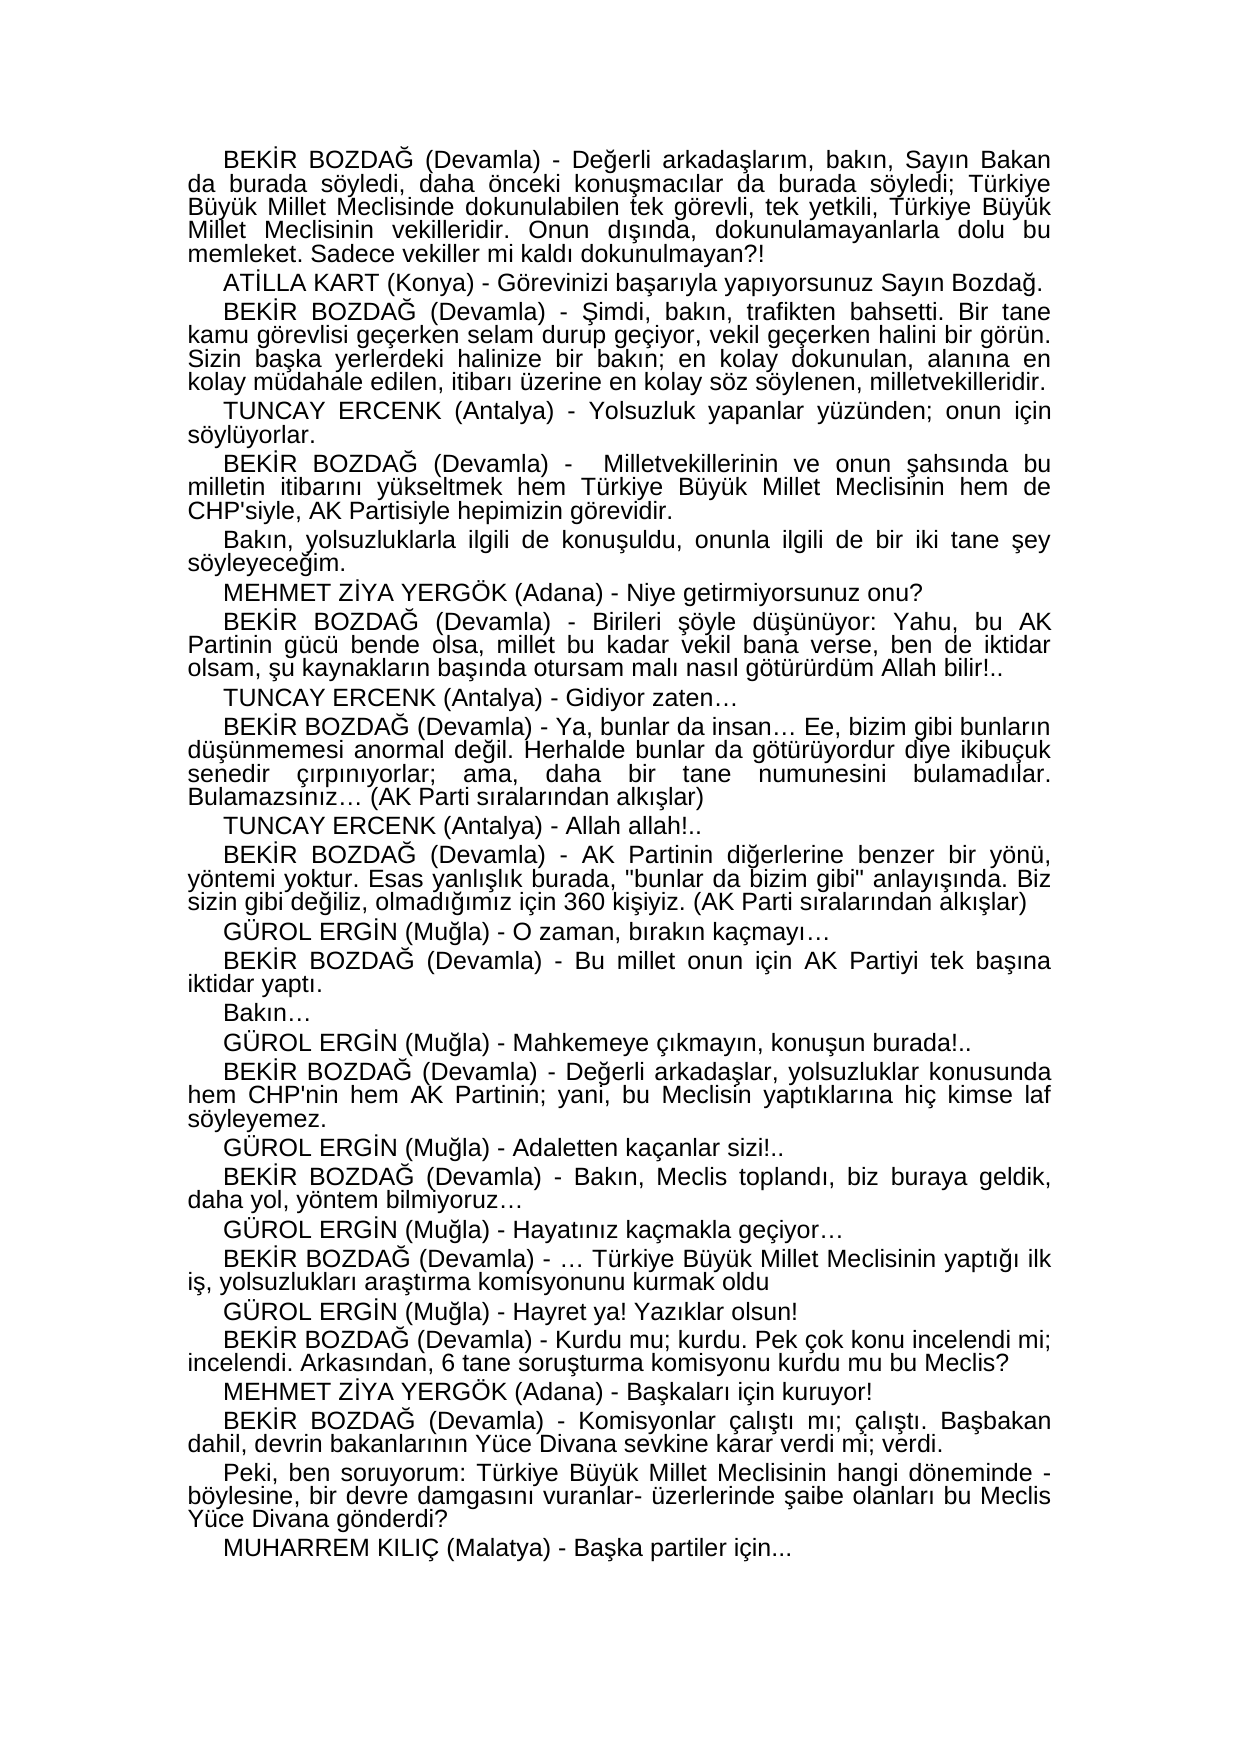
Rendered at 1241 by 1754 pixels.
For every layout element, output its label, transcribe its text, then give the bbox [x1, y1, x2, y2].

text Peki, ben soruyorum: Türkiye Büyük Millet Meclisinin hangi döneminde -böylesine, bir devre damgasını vuranlar- üzerlerinde şaibe olanları bu Meclis Yüce Divana gönderdi? [187, 1463, 1053, 1532]
text TUNCAY ERCENK (Antalya) - Yolsuzluk yapanlar yüzünden; onun için söylüyorlar. [187, 401, 1053, 448]
text GÜROL ERGİN (Muğla) - O zaman, bırakın kaçmayı… [187, 921, 1053, 944]
text GÜROL ERGİN (Muğla) - Adaletten kaçanlar sizi!.. [187, 1138, 410, 1161]
text BEKİR BOZDAĞ (Devamla) - Kurdu mu; kurdu. Pek çok konu incelendi mi; incelendi. Arkasından, 6 tane soruşturma komisyonu kurdu mu bu Meclis? [187, 1331, 1053, 1376]
text BEKİR BOZDAĞ (Devamla) - Bu millet onun için AK Partiyi tek başına iktidar yaptı. [187, 951, 1053, 997]
text GÜROL ERGİN (Muğla) - Adaletten kaçanlar sizi!.. [484, 1138, 1053, 1161]
text BEKİR BOZDAĞ (Devamla) - … Türkiye Büyük Millet Meclisinin yaptığı ilk iş, yolsuzlukları araştırma komisyonunu kurmak oldu [187, 1249, 1053, 1295]
text BEKİR BOZDAĞ (Devamla) - Milletvekillerinin ve onun şahsında bu milletin itibarını yükseltmek hem Türkiye Büyük Millet Meclisinin hem de CHP'siyle, AK Partisiyle hepimizin görevidir. [187, 454, 1053, 524]
text BEKİR BOZDAĞ (Devamla) - Değerli arkadaşlar, yolsuzluklar konusunda hem CHP'nin hem AK Partinin; yani, bu Meclisin yaptıklarına hiç kimse laf söyleyemez. [187, 1062, 1053, 1132]
text BEKİR BOZDAĞ (Devamla) - Komisyonlar çalıştı mı; çalıştı. Başbakan dahil, devrin bakanlarının Yüce Divana sevkine karar verdi mi; verdi. [187, 1411, 1053, 1457]
text Bakın… [187, 1003, 1053, 1026]
text TUNCAY ERCENK (Antalya) - Allah allah!.. [537, 816, 1053, 839]
text BEKİR BOZDAĞ (Devamla) - AK Partinin diğerlerine benzer bir yönü, yöntemi yoktur. Esas yanlışlık burada, "bunlar da bizim gibi" anlayışında. Biz sizin gibi değiliz, olmadığımız için 360 kişiyiz. (AK Parti sıralarından alkışlar) [187, 845, 1053, 915]
text MEHMET ZİYA YERGÖK (Adana) - Başkaları için kuruyor! [187, 1382, 520, 1405]
text MUHARREM KILIÇ (Malatya) - Başka partiler için... [545, 1538, 1053, 1561]
text MEHMET ZİYA YERGÖK (Adana) - Niye getirmiyorsunuz onu? [187, 582, 1053, 606]
text TUNCAY ERCENK (Antalya) - Gidiyor zaten… [187, 687, 1053, 711]
text ATİLLA KART (Konya) - Görevinizi başarıyla yapıyorsunuz Sayın Bozdağ. [469, 273, 1053, 296]
text MEHMET ZİYA YERGÖK (Adana) - Başkaları için kuruyor! [598, 1382, 1053, 1405]
text Bakın, yolsuzluklarla ilgili de konuşuldu, onunla ilgili de bir iki tane şey söyleyeceğim. [187, 530, 1053, 576]
text BEKİR BOZDAĞ (Devamla) - Bakın, Meclis toplandı, biz buraya geldik, daha yol, yöntem bilmiyoruz… [187, 1167, 1053, 1213]
text TUNCAY ERCENK (Antalya) - Allah allah!.. [187, 816, 449, 839]
text MUHARREM KILIÇ (Malatya) - Başka partiler için... [187, 1538, 452, 1561]
text ATİLLA KART (Konya) - Görevinizi başarıyla yapıyorsunuz Sayın Bozdağ. [187, 273, 392, 296]
text GÜROL ERGİN (Muğla) - Hayatınız kaçmakla geçiyor… [187, 1219, 1053, 1243]
text BEKİR BOZDAĞ (Devamla) - Ya, bunlar da insan… Ee, bizim gibi bunların düşünmemesi anormal değil. Herhalde bunlar da götürüyordur diye ikibuçuk senedir çırpınıyorlar; ama, daha bir tane numunesini bulamadılar. Bulamazsınız… (AK Parti sıralarından alkışlar) [187, 717, 1053, 810]
text BEKİR BOZDAĞ (Devamla) - Değerli arkadaşlarım, bakın, Sayın Bakan da burada söyledi, daha önceki konuşmacılar da burada söyledi; Türkiye Büyük Millet Meclisinde dokunulabilen tek görevli, tek yetkili, Türkiye Büyük Millet Meclisinin vekilleridir. Onun dışında, dokunulamayanlarla dolu bu memleket. Sadece vekiller mi kaldı dokunulmayan?! [187, 150, 1053, 267]
text BEKİR BOZDAĞ (Devamla) - Şimdi, bakın, trafikten bahsetti. Bir tane kamu görevlisi geçerken selam durup geçiyor, vekil geçerken halini bir görün. Sizin başka yerlerdeki halinize bir bakın; en kolay dokunulan, alanına en kolay müdahale edilen, itibarı üzerine en kolay söz söylenen, milletvekilleridir. [187, 302, 1053, 395]
text GÜROL ERGİN (Muğla) - Mahkemeye çıkmayın, konuşun burada!.. [187, 1032, 1053, 1056]
text BEKİR BOZDAĞ (Devamla) - Birileri şöyle düşünüyor: Yahu, bu AK Partinin gücü bende olsa, millet bu kadar vekil bana verse, ben de iktidar olsam, şu kaynakların başında otursam malı nasıl götürürdüm Allah bilir!.. [187, 612, 1053, 682]
text GÜROL ERGİN (Muğla) - Hayret ya! Yazıklar olsun! [187, 1301, 1053, 1325]
